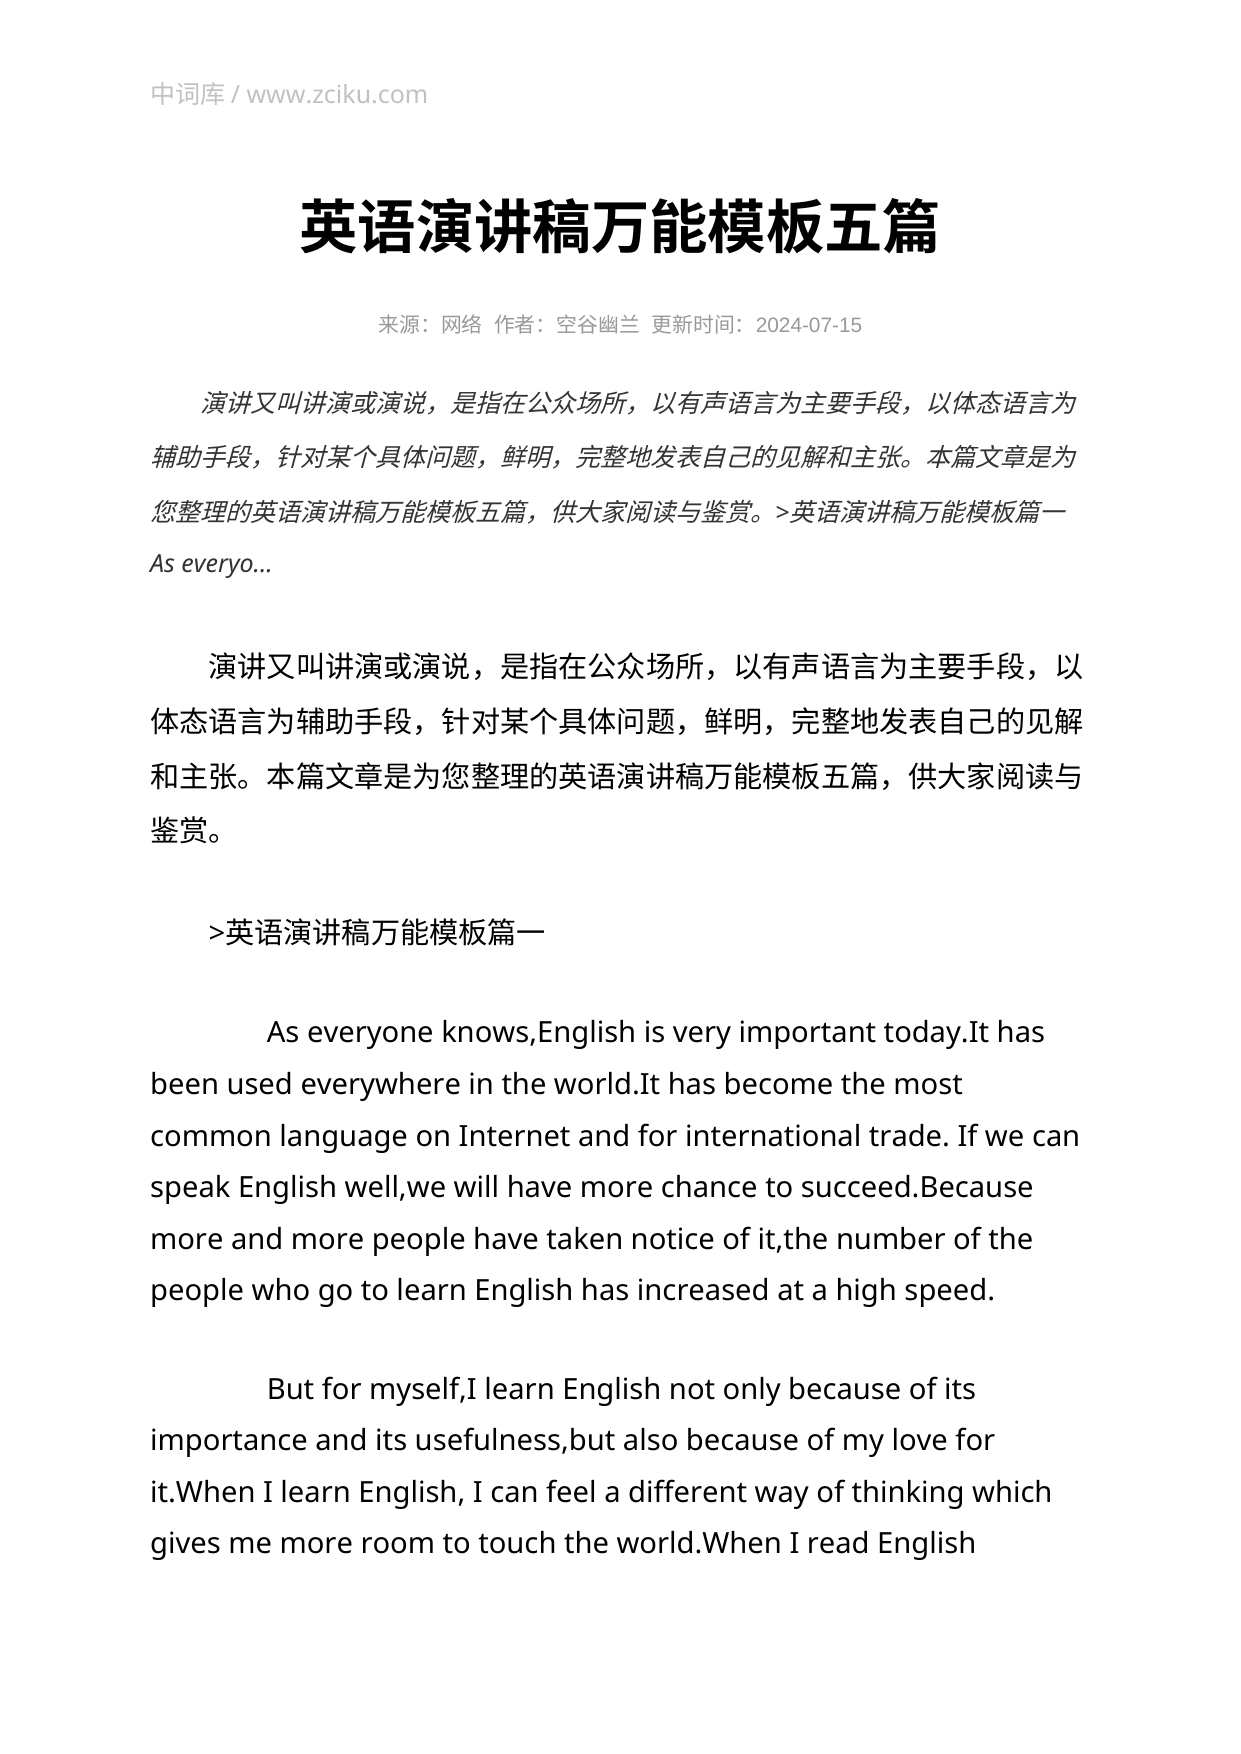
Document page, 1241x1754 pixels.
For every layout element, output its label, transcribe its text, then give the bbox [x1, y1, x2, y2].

text >英语演讲稿万能模板篇一 [150, 910, 1090, 952]
text 来源：网络 作者：空谷幽兰 更新时间：2024-07-15 [150, 313, 1090, 337]
text 演讲又叫讲演或演说，是指在公众场所，以有声语言为主要手段，以体态语言为辅助手段，针对某个具体问题，鲜明，完整地发表自己的见解和主张。本篇文章是为您整理的英语演讲稿万能模板五篇，供大家阅读与鉴赏。>英语演讲稿万能模板篇一 As everyo... [150, 383, 1090, 579]
text 演讲又叫讲演或演说，是指在公众场所，以有声语言为主要手段，以体态语言为辅助手段，针对某个具体问题，鲜明，完整地发表自己的见解和主张。本篇文章是为您整理的英语演讲稿万能模板五篇，供大家阅读与鉴赏。 [150, 643, 1090, 850]
subtitle 英语演讲稿万能模板五篇 [150, 181, 1090, 266]
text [150, 1368, 1090, 1562]
text As everyone knows,English is very important today.It has been used everywhere in the world.It has become the most common language on Internet and for international trade. If we can speak English well,we will have more chance to succeed.Because more and more people have taken notice of it,the number of the people who go to learn English has increased at a high speed. [150, 1012, 1090, 1309]
